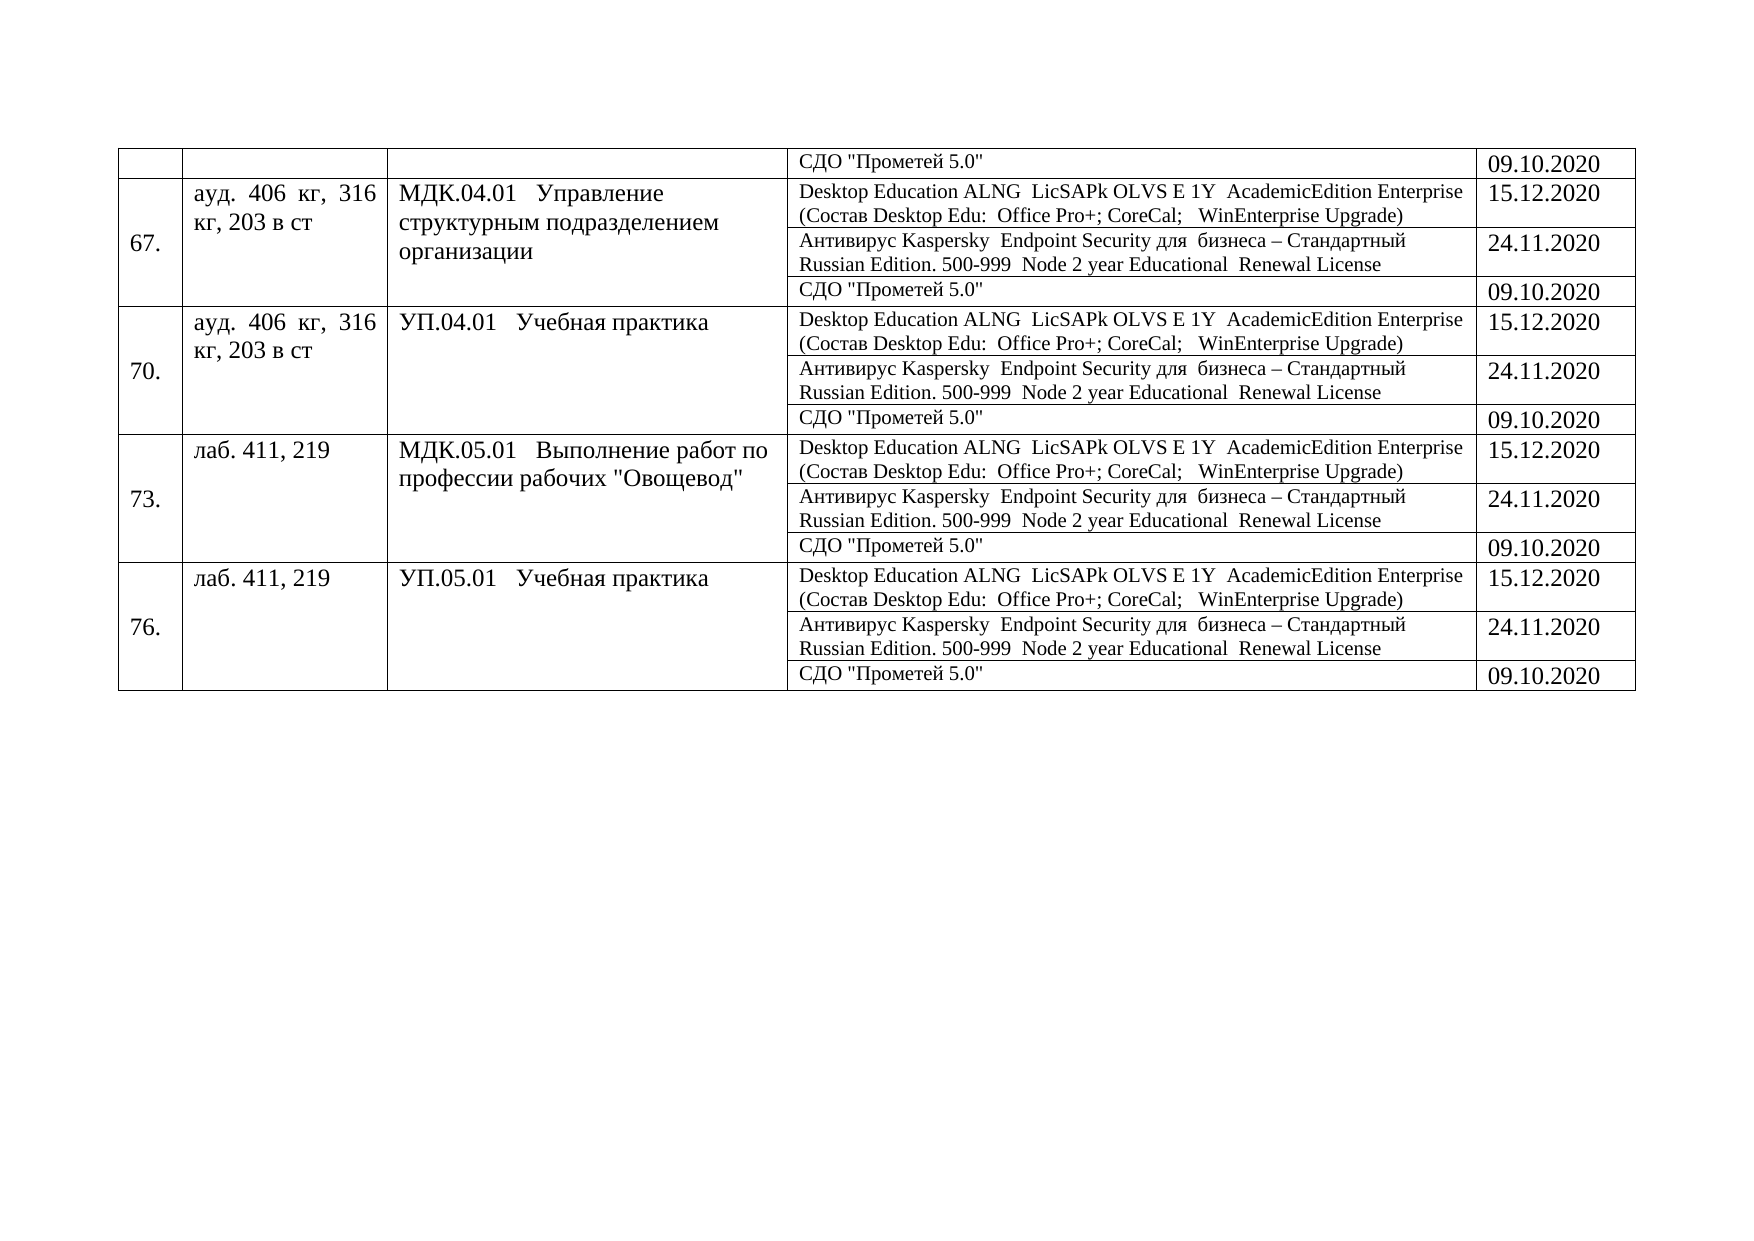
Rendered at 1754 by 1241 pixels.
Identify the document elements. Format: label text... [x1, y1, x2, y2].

table_cell 15.12.2020 [1477, 179, 1635, 227]
table_cell Desktop Education ALNG LicSAPk OLVS E 1Y AcademicEdition Enterprise (Состав Desktop Edu: Office Pro+; CoreCal; WinEnterprise Upgrade) [788, 435, 1476, 483]
table_cell Антивирус Kaspersky Endpoint Security для бизнеса – Стандартный Russian Edition. 500-999 Node 2 year Educational Renewal License [788, 612, 1476, 660]
table_cell УП.05.01 Учебная практика [388, 563, 787, 690]
table_cell ауд. 406 кг, 316 кг, 203 в ст [183, 307, 387, 434]
table_cell СДО "Прометей 5.0" [788, 405, 1476, 434]
table_cell СДО "Прометей 5.0" [788, 277, 1476, 306]
table_cell 24.11.2020 [1477, 228, 1635, 276]
table_cell [119, 563, 182, 690]
table_cell лаб. 411, 219 [183, 435, 387, 562]
table_cell СДО "Прометей 5.0" [788, 533, 1476, 562]
table_cell 09.10.2020 [1477, 533, 1635, 562]
table_cell 15.12.2020 [1477, 563, 1635, 611]
table_cell [119, 179, 182, 306]
table_cell 24.11.2020 [1477, 484, 1635, 532]
table_cell ауд. 406 кг, 316 кг, 203 в ст [183, 179, 387, 306]
table_cell УП.04.01 Учебная практика [388, 307, 787, 434]
table_cell лаб. 411, 219 [183, 563, 387, 690]
table_cell МДК.05.01 Выполнение работ по профессии рабочих "Овощевод" [388, 435, 787, 562]
table_cell СДО "Прометей 5.0" [788, 661, 1476, 690]
table_cell [119, 435, 182, 562]
table_cell 24.11.2020 [1477, 356, 1635, 404]
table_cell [788, 179, 1476, 227]
table_cell 24.11.2020 [1477, 612, 1635, 660]
table_cell 09.10.2020 [1477, 405, 1635, 434]
table_cell Антивирус Kaspersky Endpoint Security для бизнеса – Стандартный Russian Edition. 500-999 Node 2 year Educational Renewal License [788, 356, 1476, 404]
table_cell 09.10.2020 [1477, 661, 1635, 690]
table_cell 15.12.2020 [1477, 307, 1635, 355]
table_cell Антивирус Kaspersky Endpoint Security для бизнеса – Стандартный Russian Edition. 500-999 Node 2 year Educational Renewal License [788, 484, 1476, 532]
table_cell Антивирус Kaspersky Endpoint Security для бизнеса – Стандартный Russian Edition. 500-999 Node 2 year Educational Renewal License [788, 228, 1476, 276]
table_cell 09.10.2020 [1477, 149, 1635, 177]
table_cell Desktop Education ALNG LicSAPk OLVS E 1Y AcademicEdition Enterprise (Состав Desktop Edu: Office Pro+; CoreCal; WinEnterprise Upgrade) [788, 563, 1476, 611]
table_cell [119, 307, 182, 434]
table_cell 09.10.2020 [1477, 277, 1635, 306]
table_cell МДК.04.01 Управление структурным подразделением организации [388, 179, 787, 306]
table_cell СДО "Прометей 5.0" [788, 149, 1476, 177]
table_cell 15.12.2020 [1477, 435, 1635, 483]
table_cell Desktop Education ALNG LicSAPk OLVS E 1Y AcademicEdition Enterprise (Состав Desktop Edu: Office Pro+; CoreCal; WinEnterprise Upgrade) [788, 307, 1476, 355]
